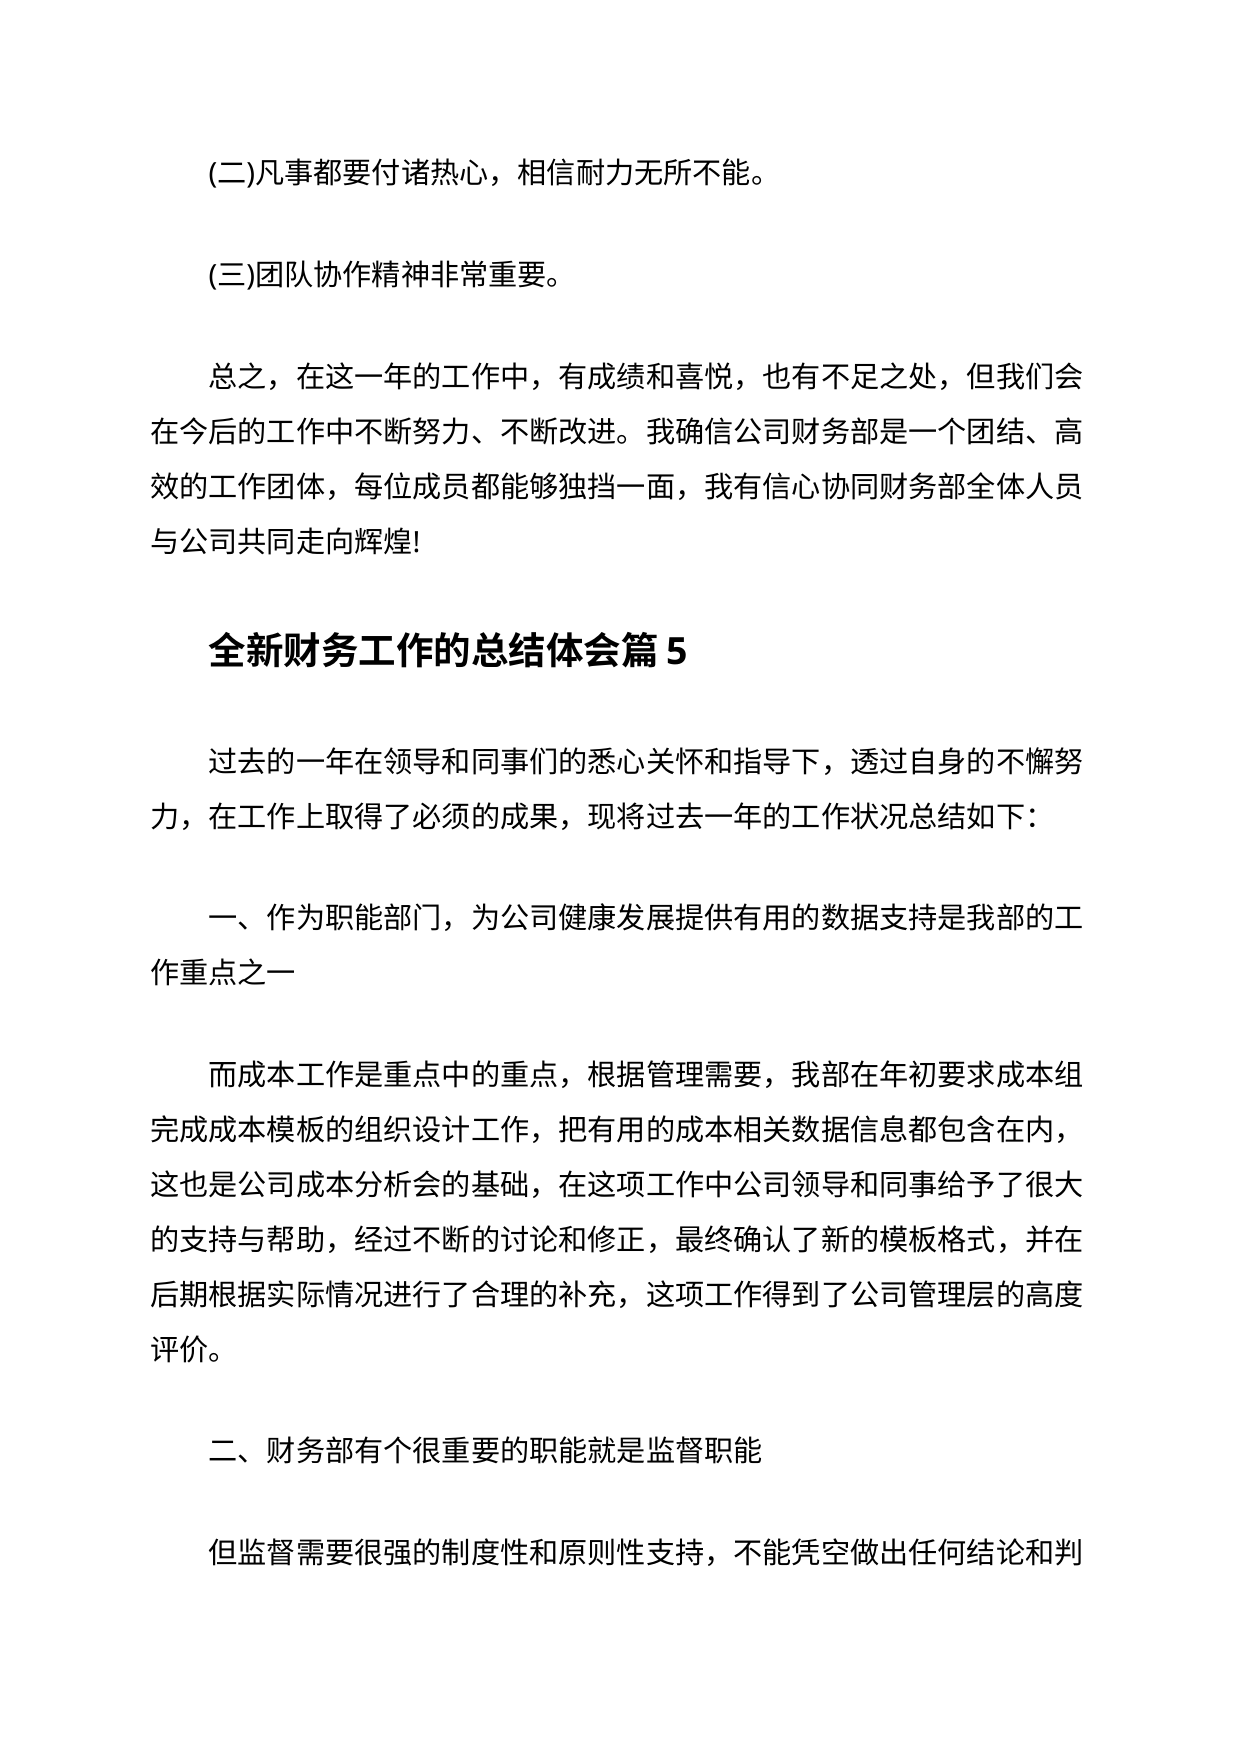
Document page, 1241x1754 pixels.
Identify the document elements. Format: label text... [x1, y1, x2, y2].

text (三)团队协作精神非常重要。 [150, 252, 1090, 294]
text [150, 1529, 1090, 1572]
text 而成本工作是重点中的重点，根据管理需要，我部在年初要求成本组完成成本模板的组织设计工作，把有用的成本相关数据信息都包含在内，这也是公司成本分析会的基础，在这项工作中公司领导和同事给予了很大的支持与帮助，经过不断的讨论和修正，最终确认了新的模板格式，并在后期根据实际情况进行了合理的补充，这项工作得到了公司管理层的高度评价。 [150, 1052, 1090, 1368]
text 全新财务工作的总结体会篇5 [150, 621, 1090, 675]
text (二)凡事都要付诸热心，相信耐力无所不能。 [150, 150, 1090, 192]
text 总之，在这一年的工作中，有成绩和喜悦，也有不足之处，但我们会在今后的工作中不断努力、不断改进。我确信公司财务部是一个团结、高效的工作团体，每位成员都能够独挡一面，我有信心协同财务部全体人员与公司共同走向辉煌! [150, 354, 1090, 561]
text 二、财务部有个很重要的职能就是监督职能 [150, 1428, 1090, 1470]
text 过去的一年在领导和同事们的悉心关怀和指导下，透过自身的不懈努力，在工作上取得了必须的成果，现将过去一年的工作状况总结如下： [150, 738, 1090, 835]
text 一、作为职能部门，为公司健康发展提供有用的数据支持是我部的工作重点之一 [150, 895, 1090, 992]
